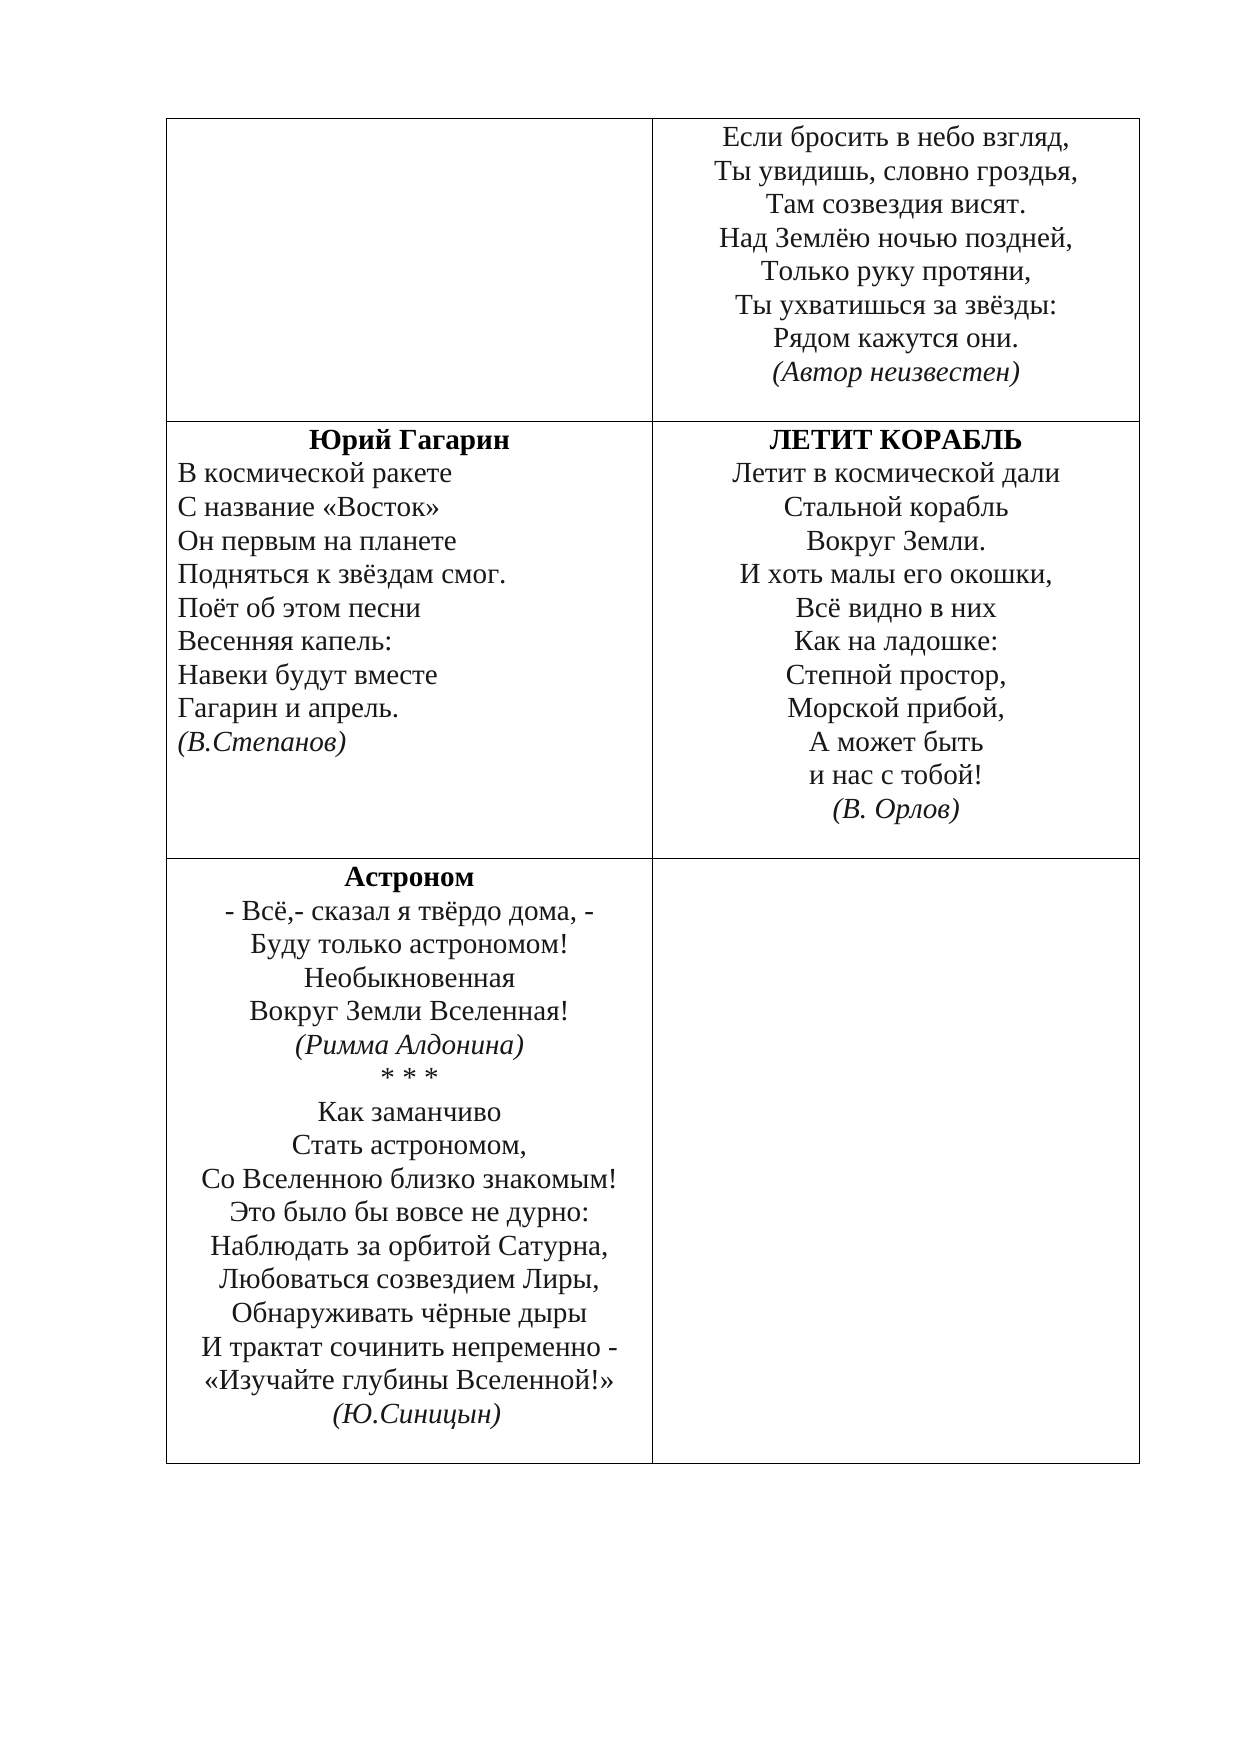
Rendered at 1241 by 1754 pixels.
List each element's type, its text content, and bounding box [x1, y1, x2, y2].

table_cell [167, 119, 652, 421]
table_cell Юрий Гагарин В космической ракете С название «Восток» Он первым на планете Подняться к звёздам смог. Поёт об этом песни Весенняя капель: Навеки будут вместе Гагарин и апрель. (В.Степанов) [167, 422, 652, 858]
table_cell Астроном - Всё,- сказал я твёрдо дома, - Буду только астрономом! Необыкновенная Вокруг Земли Вселенная! (Римма Алдонина) * * * Как заманчиво Стать астрономом, Со Вселенною близко знакомым! Это было бы вовсе не дурно: Наблюдать за орбитой Сатурна, Любоваться созвездием Лиры, Обнаруживать чёрные дыры И трактат сочинить непременно - «Изучайте глубины Вселенной!» (Ю.Синицын) [167, 859, 652, 1463]
table_cell ЛЕТИТ КОРАБЛЬ Летит в космической дали Стальной корабль Вокруг Земли. И хоть малы его окошки, Всё видно в них Как на ладошке: Степной простор, Морской прибой, А может быть и нас с тобой! (В. Орлов) [653, 422, 1139, 858]
table_cell [653, 859, 1139, 1463]
